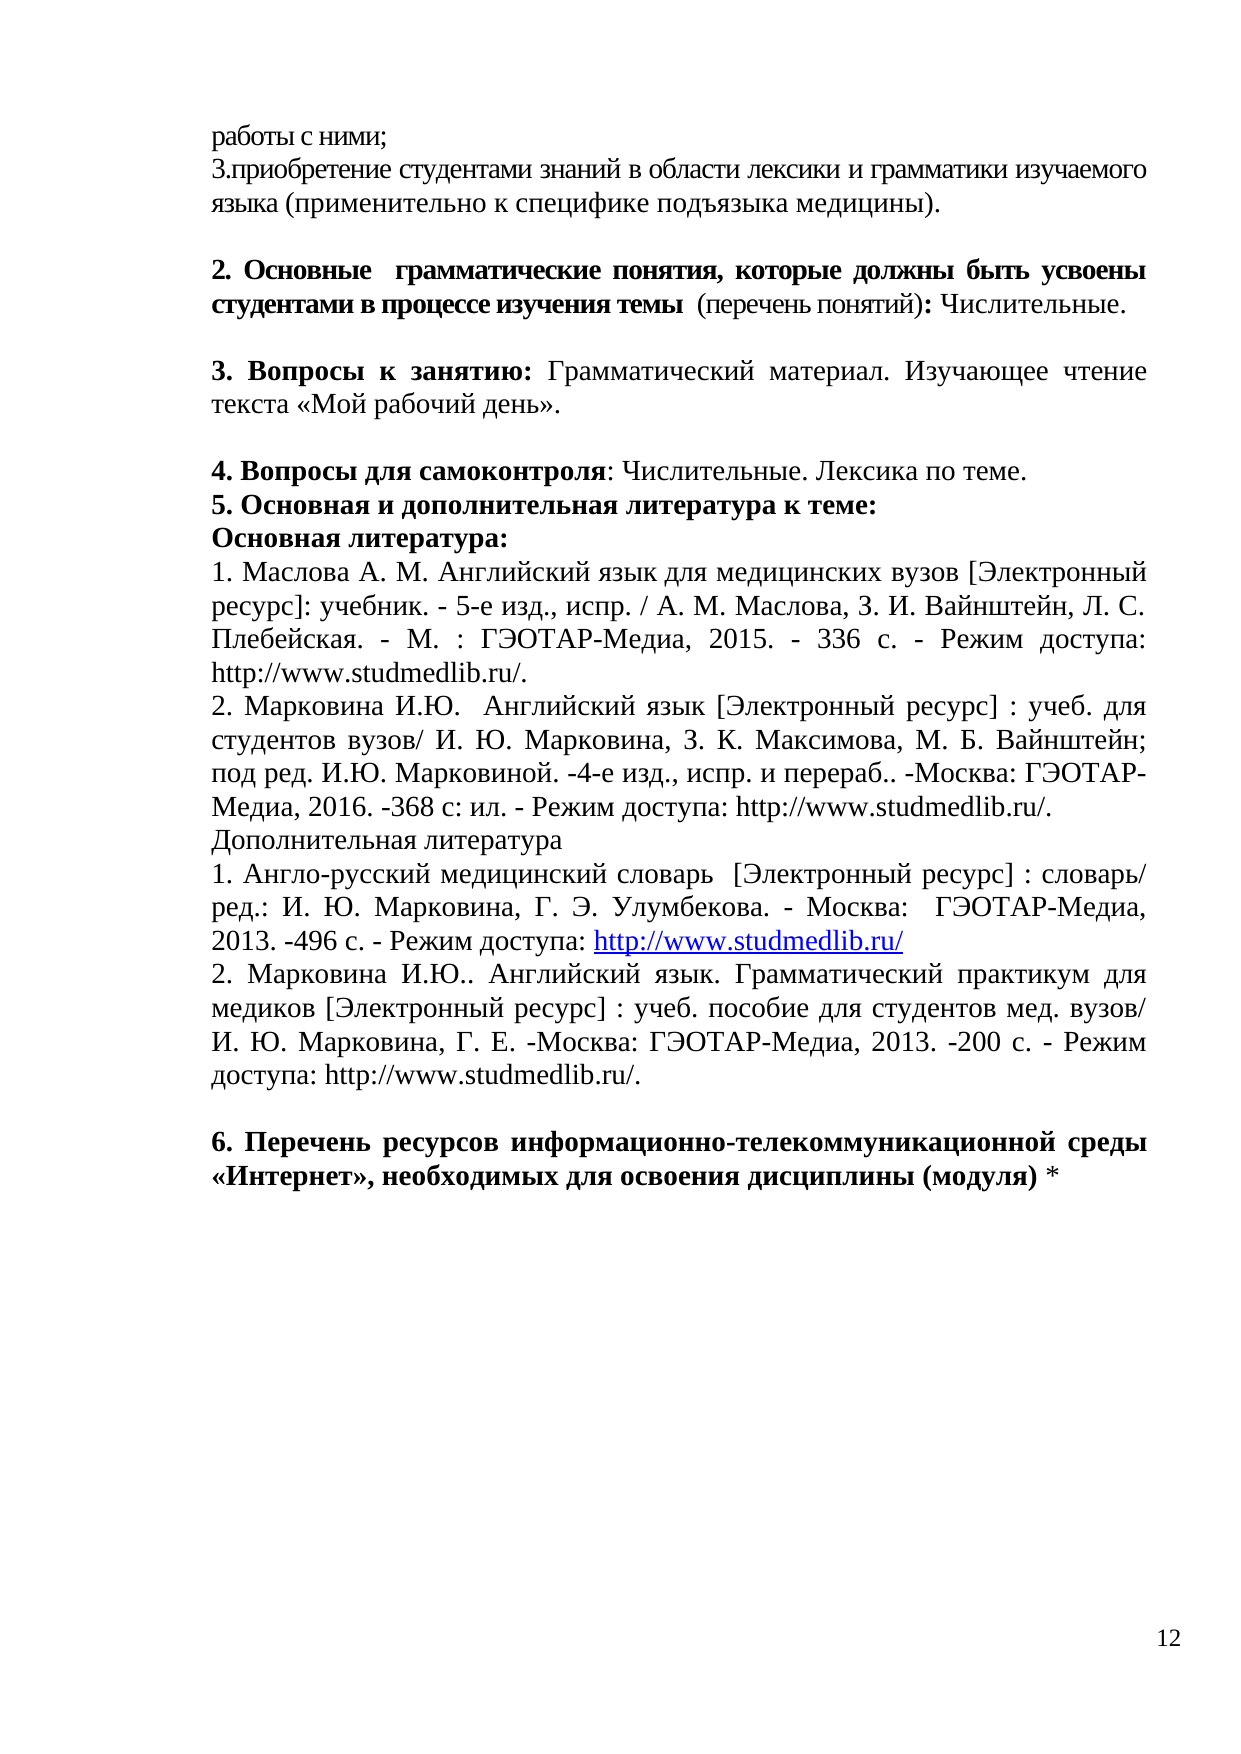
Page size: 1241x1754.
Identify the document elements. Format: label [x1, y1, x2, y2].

table_header [166, 118, 1192, 1191]
